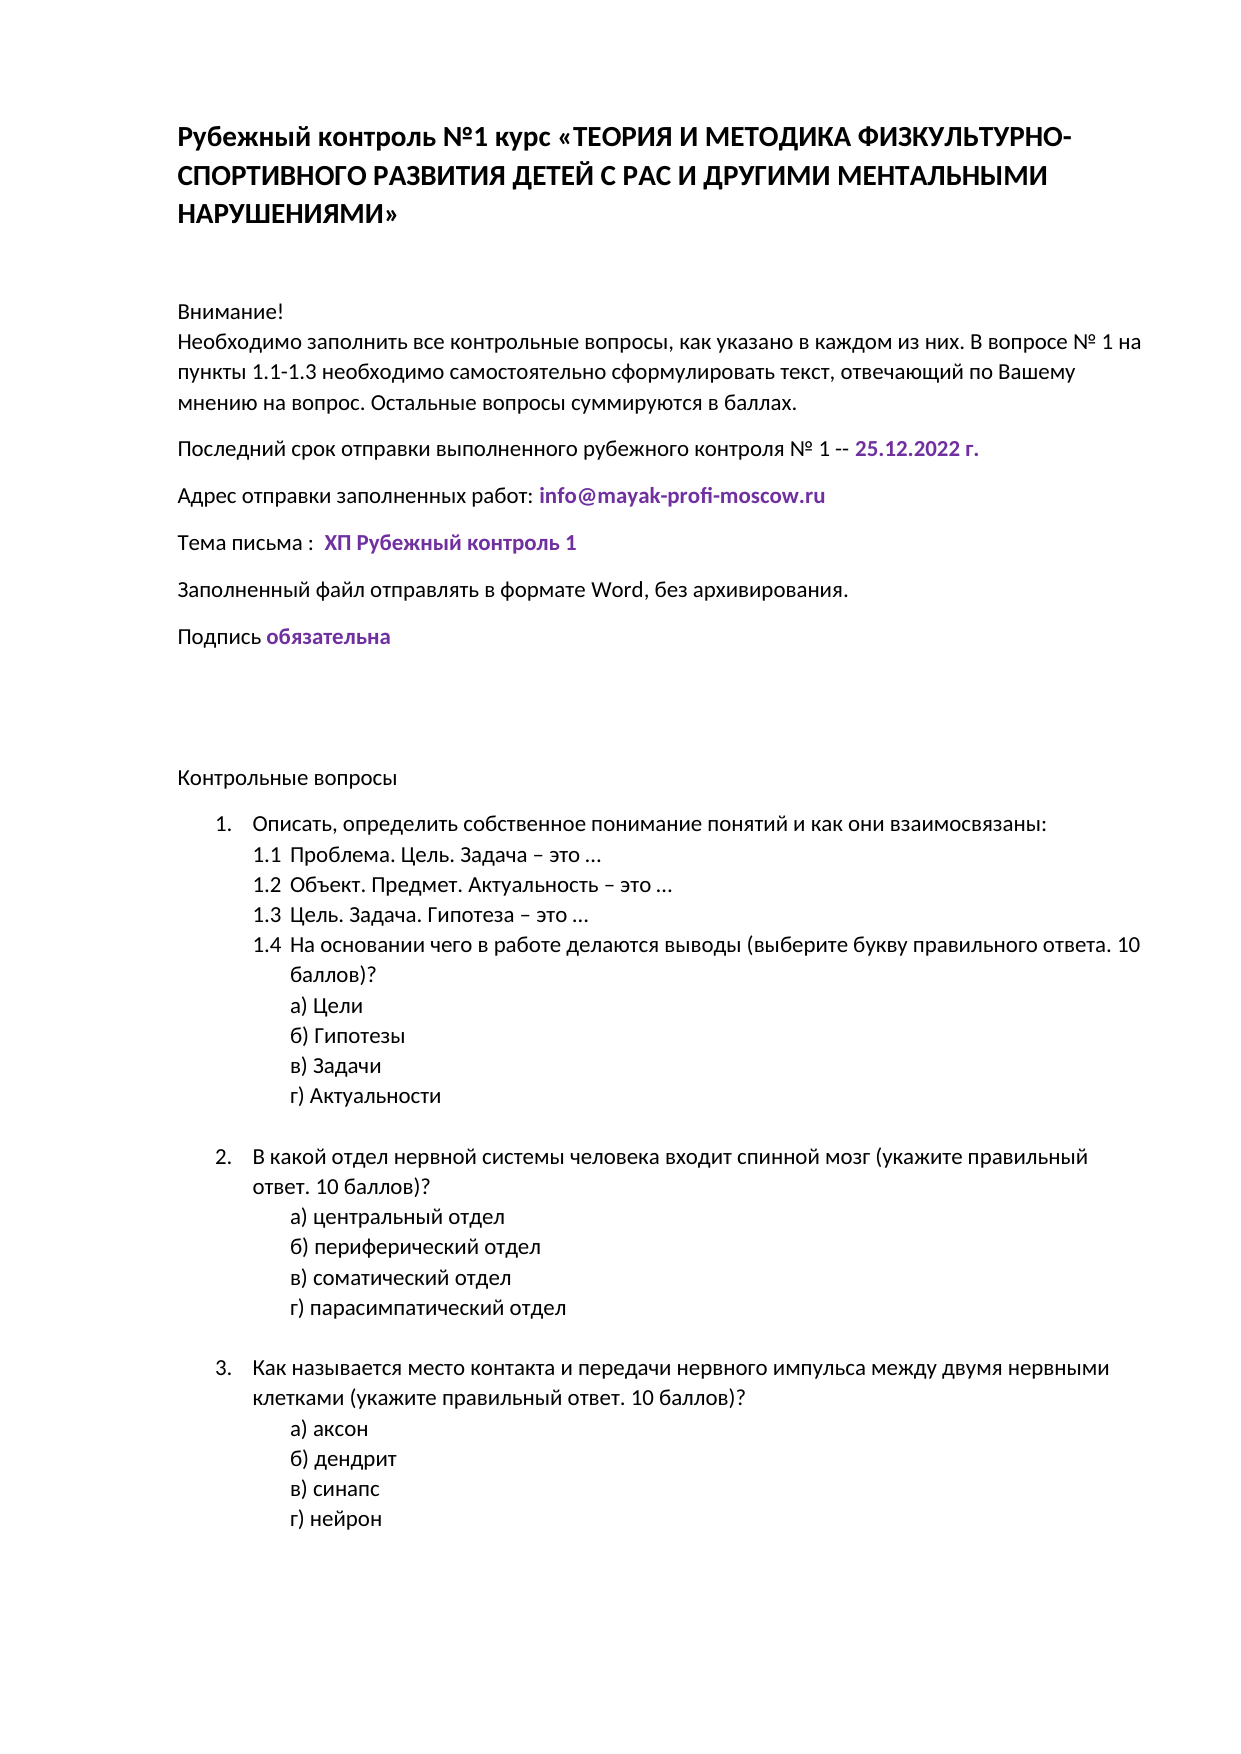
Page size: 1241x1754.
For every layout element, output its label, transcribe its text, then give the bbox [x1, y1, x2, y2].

list б) Гипотезы [290, 1021, 1152, 1049]
list Объект. Предмет. Актуальность – это … [252, 870, 1152, 898]
list На основании чего в работе делаются выводы (выберите букву правильного ответа. 10 баллов)? [252, 930, 1152, 988]
text Заполненный файл отправлять в формате Word, без архивирования. [177, 575, 1152, 603]
list а) центральный отдел [290, 1202, 1152, 1230]
list б) дендрит [290, 1444, 1152, 1472]
text Рубежный контроль №1 курс «ТЕОРИЯ И МЕТОДИКА ФИЗКУЛЬТУРНО-СПОРТИВНОГО РАЗВИТИЯ ДЕТЕЙ С РАС И ДРУГИМИ МЕНТАЛЬНЫМИ НАРУШЕНИЯМИ» [177, 118, 1152, 231]
list Как называется место контакта и передачи нервного импульса между двумя нервными клетками (укажите правильный ответ. 10 баллов)? [215, 1353, 1152, 1411]
text Внимание! Необходимо заполнить все контрольные вопросы, как указано в каждом из них. В вопросе № 1 на пункты 1.1-1.3 необходимо самостоятельно сформулировать текст, отвечающий по Вашему мнению на вопрос. Остальные вопросы суммируются в баллах. [177, 297, 1152, 416]
list г) парасимпатический отдел [290, 1293, 1152, 1321]
text Адрес отправки заполненных работ: info@mayak-profi-moscow.ru [177, 481, 1152, 509]
list в) синапс [290, 1474, 1152, 1502]
text Подпись обязательна [177, 622, 1152, 650]
list Проблема. Цель. Задача – это … [252, 840, 1152, 868]
list г) нейрон [290, 1504, 1152, 1532]
list б) периферический отдел [290, 1232, 1152, 1260]
text Последний срок отправки выполненного рубежного контроля № 1 -- 25.12.2022 г. [177, 434, 1152, 462]
list в) соматический отдел [290, 1263, 1152, 1291]
list г) Актуальности [290, 1081, 1152, 1109]
list Цель. Задача. Гипотеза – это … [252, 900, 1152, 928]
list Описать, определить собственное понимание понятий и как они взаимосвязаны: [215, 809, 1152, 837]
list В какой отдел нервной системы человека входит спинной мозг (укажите правильный ответ. 10 баллов)? [215, 1142, 1152, 1200]
list а) аксон [290, 1414, 1152, 1442]
list в) Задачи [290, 1051, 1152, 1079]
list а) Цели [290, 991, 1152, 1019]
text Тема письма : ХП Рубежный контроль 1 [177, 528, 1152, 556]
text Контрольные вопросы [177, 763, 1152, 791]
